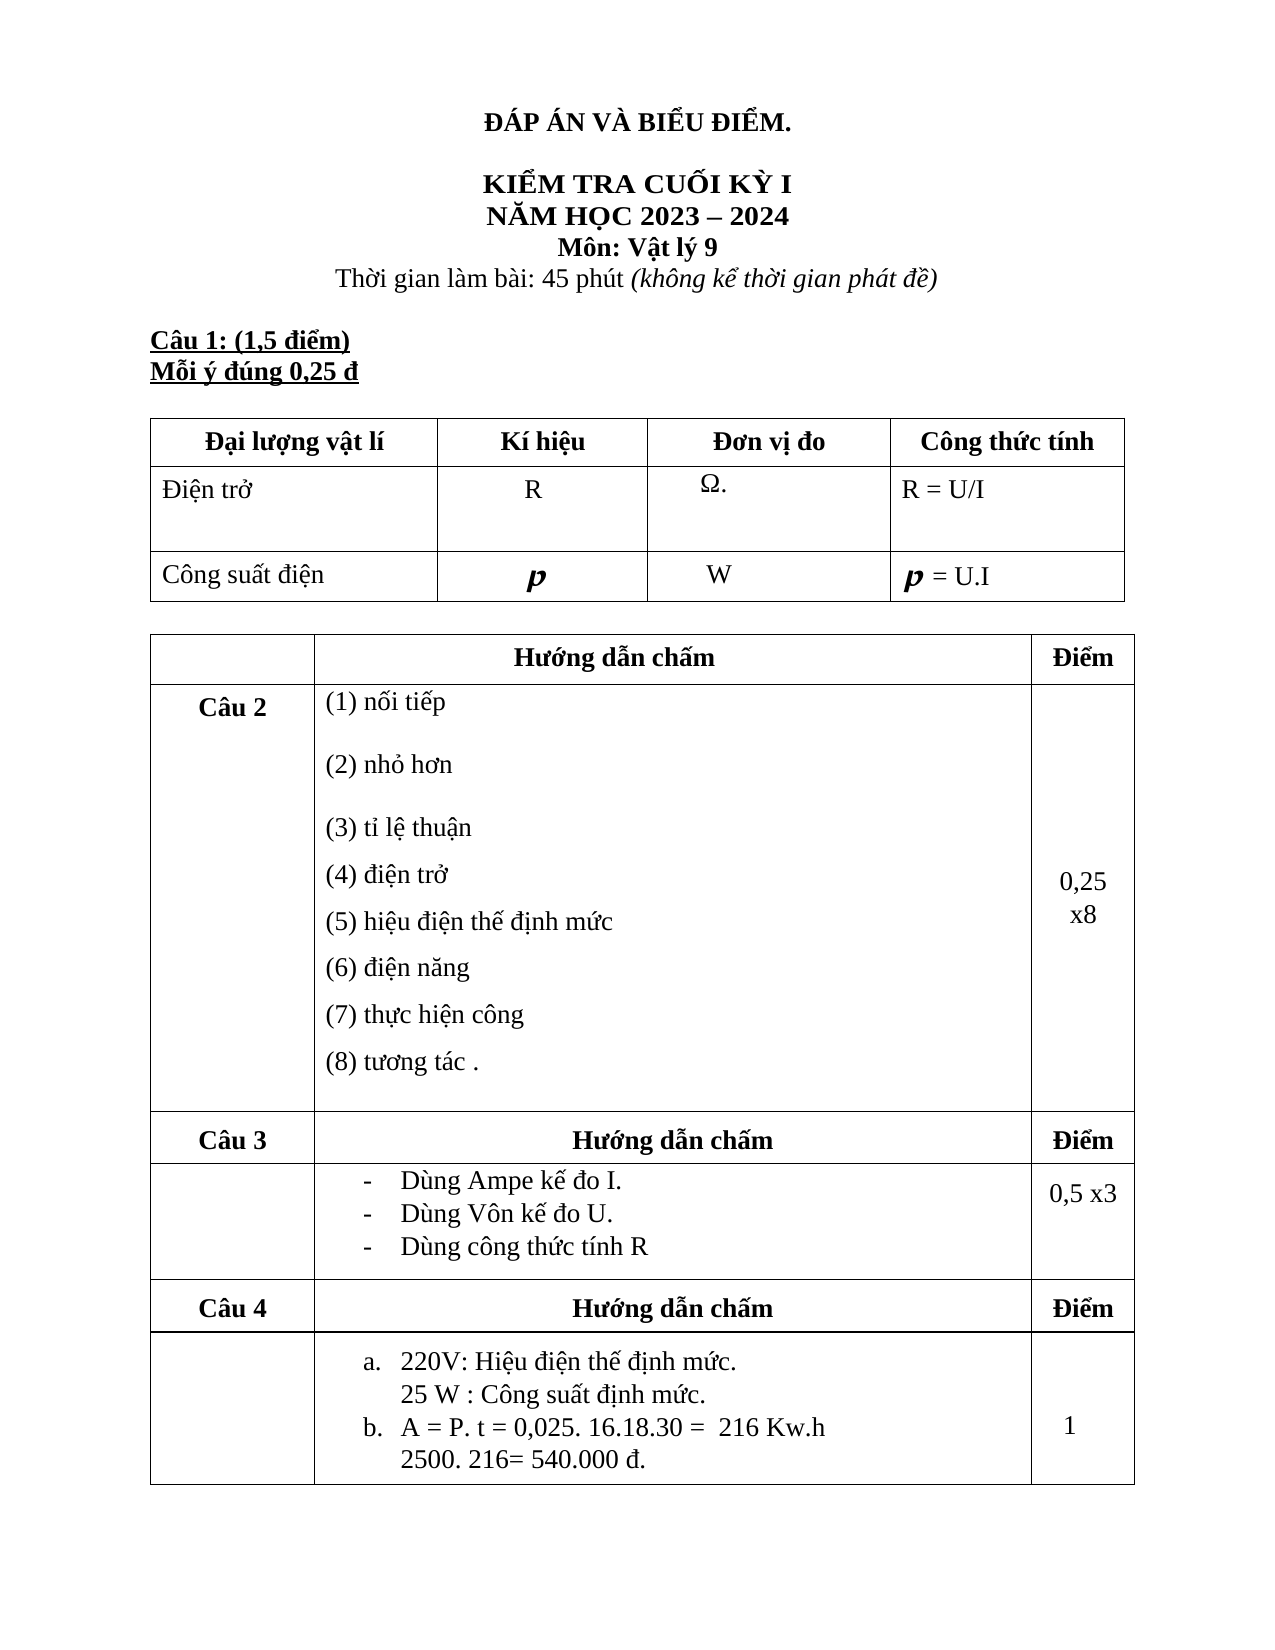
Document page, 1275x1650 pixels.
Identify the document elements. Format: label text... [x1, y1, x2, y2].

table_header Kí hiệu [438, 419, 647, 466]
table_cell Điện trở [151, 467, 437, 551]
table_cell Câu 2 [151, 685, 314, 1111]
text Môn: Vật lý 9 [150, 231, 1125, 262]
text ĐÁP ÁN VÀ BIỂU ĐIỂM. [150, 106, 1125, 137]
table_cell 𝓹 = U.I [891, 552, 1124, 601]
table_header Đại lượng vật lí [151, 419, 437, 466]
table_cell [315, 1333, 1031, 1484]
text Thời gian làm bài: 45 phút (không kể thời gian phát đề) [150, 262, 1125, 293]
text Mỗi ý đúng 0,25 đ [150, 355, 1125, 386]
table_cell Hướng dẫn chấm [315, 1112, 1031, 1163]
table_cell Ω. [648, 467, 890, 551]
table_header Hướng dẫn chấm [315, 635, 1031, 684]
text NĂM HỌC 2023 – 2024 [150, 199, 1125, 231]
text Câu 1: (1,5 điểm) [150, 324, 1125, 355]
table_cell 0,5 x3 [1032, 1164, 1134, 1279]
table_cell Câu 4 [151, 1280, 314, 1331]
table_cell 1 [1032, 1333, 1134, 1484]
table_header Đơn vị đo [648, 419, 890, 466]
table_cell [151, 1333, 314, 1484]
table_cell R [438, 467, 647, 551]
table_cell [151, 1164, 314, 1279]
table_cell (1) nối tiếp (2) nhỏ hơn (3) tỉ lệ thuận (4) điện trở (5) hiệu điện thế định mức (6) điện năng (7) thực hiện công (8) tương tác . [315, 685, 1031, 1111]
table_cell W [648, 552, 890, 601]
table_cell Điểm [1032, 1280, 1134, 1331]
text KIỂM TRA CUỐI KỲ I [150, 168, 1125, 199]
table_cell Công suất điện [151, 552, 437, 601]
table_cell Dùng Ampe kế đo I. Dùng Vôn kế đo U. Dùng công thức tính R [315, 1164, 1031, 1279]
table_cell 0,25 x8 [1032, 685, 1134, 1111]
table_cell Câu 3 [151, 1112, 314, 1163]
table_header [151, 635, 314, 684]
table_cell R = U/I [891, 467, 1124, 551]
table_header Điểm [1032, 635, 1134, 684]
table_cell Hướng dẫn chấm [315, 1280, 1031, 1331]
table_cell 𝓹 [438, 552, 647, 601]
table_cell Điểm [1032, 1112, 1134, 1163]
table_header Công thức tính [891, 419, 1124, 466]
